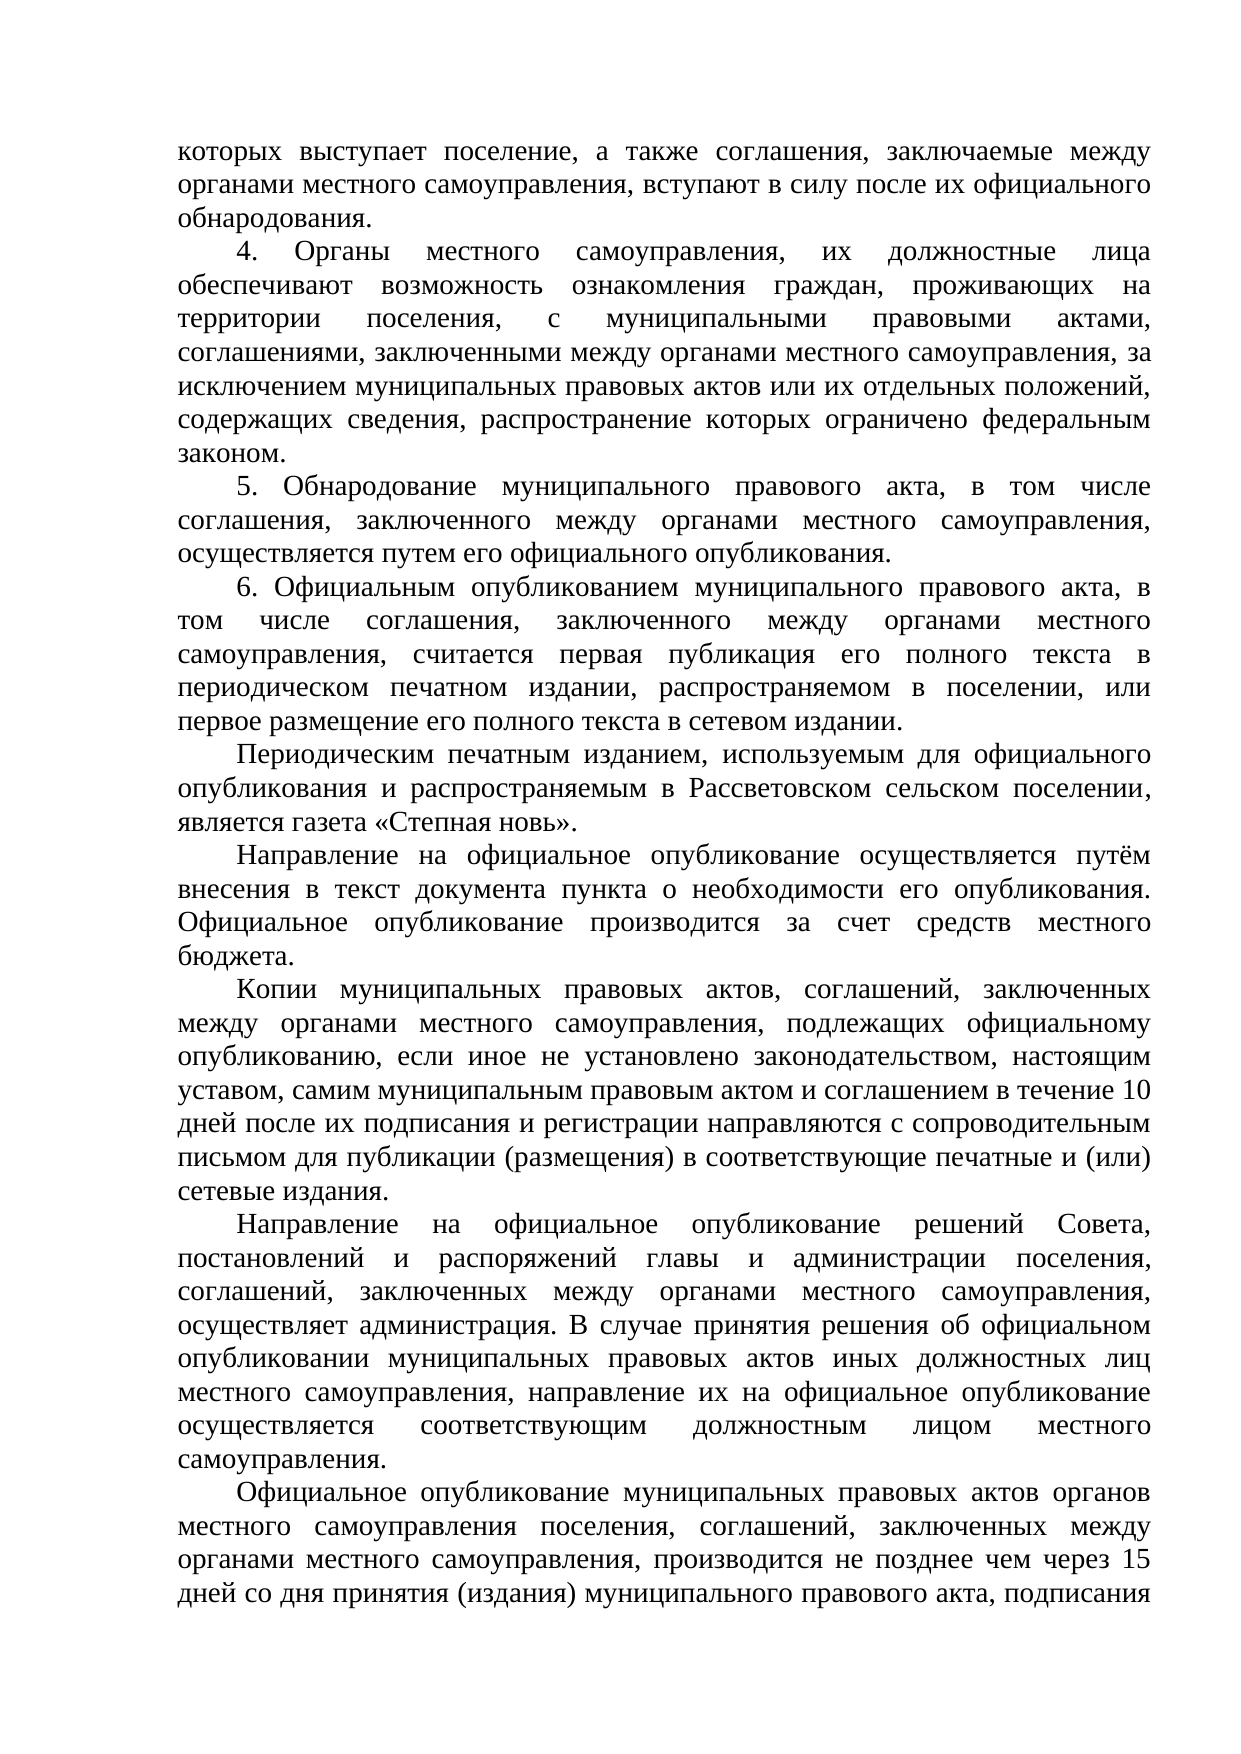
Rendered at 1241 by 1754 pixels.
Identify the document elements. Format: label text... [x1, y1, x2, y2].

text 4. Органы местного самоуправления, их должностные лица обеспечивают возможность ознакомления граждан, проживающих на территории поселения, с муниципальными правовыми актами, соглашениями, заключенными между органами местного самоуправления, за исключением муниципальных правовых актов или их отдельных положений, содержащих сведения, распространение которых ограничено федеральным законом. [177, 233, 1152, 468]
text Направление на официальное опубликование осуществляется путём внесения в текст документа пункта о необходимости его опубликования. Официальное опубликование производится за счет средств местного бюджета. [177, 837, 1152, 971]
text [177, 1474, 1152, 1609]
text 5. Обнародование муниципального правового акта, в том числе соглашения, заключенного между органами местного самоуправления, осуществляется путем его официального опубликования. [177, 468, 1152, 569]
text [177, 133, 1152, 233]
text Направление на официальное опубликование решений Совета, постановлений и распоряжений главы и администрации поселения, соглашений, заключенных между органами местного самоуправления, осуществляет администрация. В случае принятия решения об официальном опубликовании муниципальных правовых актов иных должностных лиц местного самоуправления, направление их на официальное опубликование осуществляется соответствующим должностным лицом местного самоуправления. [177, 1206, 1152, 1474]
text Копии муниципальных правовых актов, соглашений, заключенных между органами местного самоуправления, подлежащих официальному опубликованию, если иное не установлено законодательством, настоящим уставом, самим муниципальным правовым актом и соглашением в течение 10 дней после их подписания и регистрации направляются с сопроводительным письмом для публикации (размещения) в соответствующие печатные и (или) сетевые издания. [177, 971, 1152, 1206]
text 6. Официальным опубликованием муниципального правового акта, в том числе соглашения, заключенного между органами местного самоуправления, считается первая публикация его полного текста в периодическом печатном издании, распространяемом в поселении, или первое размещение его полного текста в сетевом издании. [177, 569, 1152, 737]
text Периодическим печатным изданием, используемым для официального опубликования и распространяемым в Рассветовском сельском поселении, является газета «Степная новь». [177, 737, 1152, 837]
